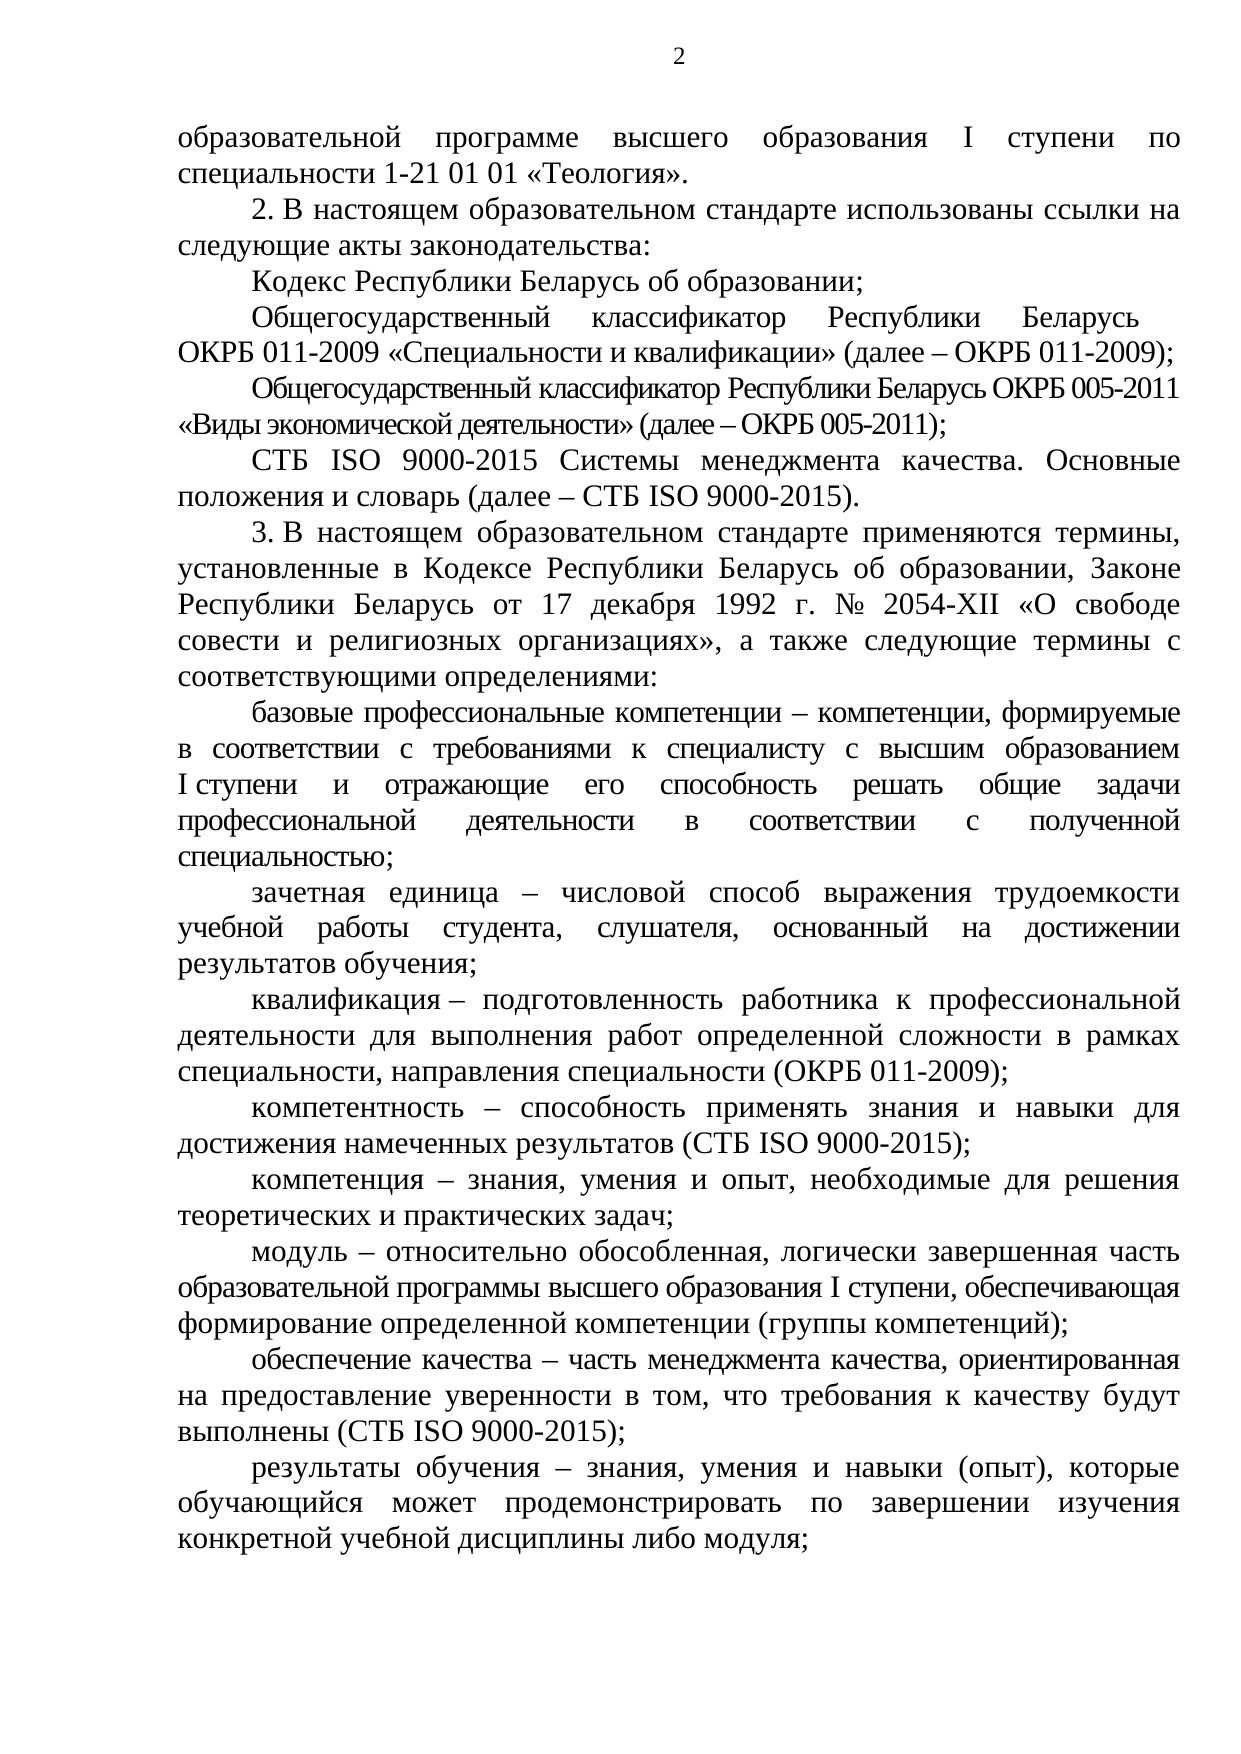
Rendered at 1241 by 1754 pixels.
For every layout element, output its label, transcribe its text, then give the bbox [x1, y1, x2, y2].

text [177, 118, 1181, 190]
text СТБ ISO 9000-2015 Системы менеджмента качества. Основные положения и словарь (далее – СТБ ISО 9000-2015). [177, 442, 1181, 513]
text результаты обучения – знания, умения и навыки (опыт), которые обучающийся может продемонстрировать по завершении изучения конкретной учебной дисциплины либо модуля; [177, 1448, 1181, 1556]
text компетенция – знания, умения и опыт, необходимые для решения теоретических и практических задач; [177, 1160, 1181, 1232]
text Общегосударственный классификатор Республики Беларусь ОКРБ 011-2009 «Специальности и квалификации» (далее – ОКРБ 011-2009); [177, 298, 1181, 370]
text обеспечение качества – часть менеджмента качества, ориентированная на предоставление уверенности в том, что требования к качеству будут выполнены (СТБ ISO 9000-2015); [177, 1340, 1181, 1448]
text Общегосударственный классификатор Республики Беларусь ОКРБ 005-2011 «Виды экономической деятельности» (далее – ОКРБ 005-2011); [177, 370, 1181, 442]
text 3. В настоящем образовательном стандарте применяются термины, установленные в Кодексе Республики Беларусь об образовании, Законе Республики Беларусь от 17 декабря 1992 г. № 2054-XII «О свободе совести и религиозных организациях», а также следующие термины с соответствующими определениями: [177, 621, 1181, 693]
text 2. В настоящем образовательном стандарте использованы ссылки на следующие акты законодательства: [177, 190, 1181, 262]
text модуль – относительно обособленная, логически завершенная часть образовательной программы высшего образования I ступени, обеспечивающая формирование определенной компетенции (группы компетенций); [177, 1232, 1181, 1340]
text базовые профессиональные компетенции – компетенции, формируемые в соответствии с требованиями к специалисту с высшим образованием I ступени и отражающие его способность решать общие задачи профессиональной деятельности в соответствии с полученной специальностью; [177, 693, 1181, 873]
text квалификация – подготовленность работника к профессиональной деятельности для выполнения работ определенной сложности в рамках специальности, направления специальности (ОКРБ 011-2009); [177, 981, 1181, 1088]
text Кодекс Республики Беларусь об образовании; [177, 262, 1181, 298]
text зачетная единица – числовой способ выражения трудоемкости учебной работы студента, слушателя, основанный на достижении результатов обучения; [177, 873, 1181, 981]
text компетентность – способность применять знания и навыки для достижения намеченных результатов (СТБ ISO 9000-2015); [177, 1088, 1181, 1160]
text 3. В настоящем образовательном стандарте применяются термины, установленные в Кодексе Республики Беларусь об образовании, Законе Республики Беларусь от 17 декабря 1992 г. № 2054-XII «О свободе совести и религиозных организациях», а также следующие термины с соответствующими определениями: [177, 513, 1181, 585]
